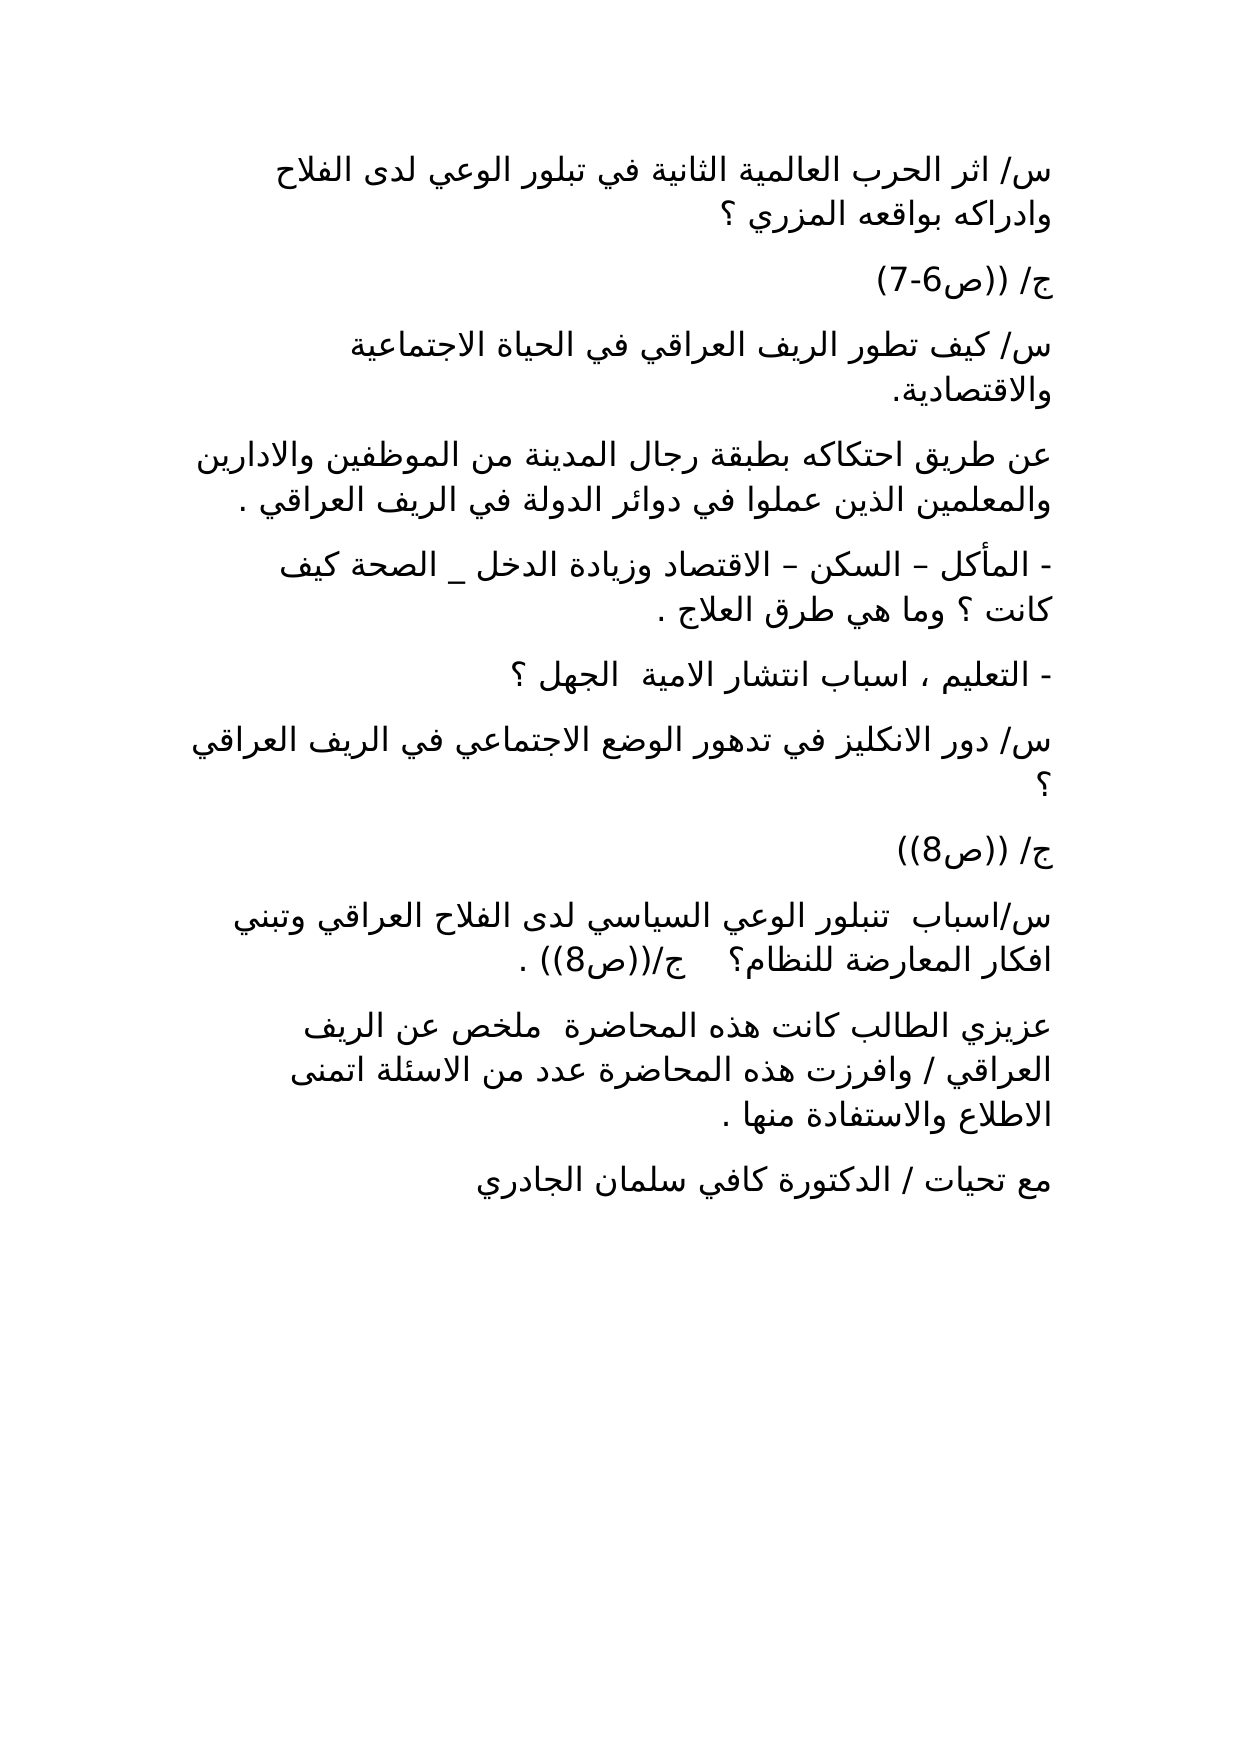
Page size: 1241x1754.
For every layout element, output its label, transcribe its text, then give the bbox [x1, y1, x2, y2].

text عزيزي الطالب كانت هذه المحاضرة ملخص عن الريف العراقي / وافرزت هذه المحاضرة عدد من الاسئلة اتمنى الاطلاع والاستفادة منها . [187, 1006, 1053, 1134]
text س/اسباب تنبلور الوعي السياسي لدى الفلاح العراقي وتبني افكار المعارضة للنظام؟ ج/((ص8)) . [187, 896, 1053, 980]
text ج/ ((ص8)) [187, 831, 1053, 870]
text عن طريق احتكاكه بطبقة رجال المدينة من الموظفين والادارين والمعلمين الذين عملوا في دوائر الدولة في الريف العراقي . [187, 435, 1053, 519]
text س/ اثر الحرب العالمية الثانية في تبلور الوعي لدى الفلاح وادراكه بواقعه المزري ؟ [187, 150, 1053, 233]
text س/ دور الانكليز في تدهور الوضع الاجتماعي في الريف العراقي ؟ [187, 721, 1053, 804]
text س/ كيف تطور الريف العراقي في الحياة الاجتماعية والاقتصادية. [187, 325, 1053, 409]
text مع تحيات / الدكتورة كافي سلمان الجادري [187, 1161, 1053, 1200]
text - المأكل – السكن – الاقتصاد وزيادة الدخل _ الصحة كيف كانت ؟ وما هي طرق العلاج . [187, 545, 1053, 629]
text - التعليم ، اسباب انتشار الامية الجهل ؟ [187, 655, 1053, 694]
text ج/ ((ص6-7) [187, 260, 1053, 299]
